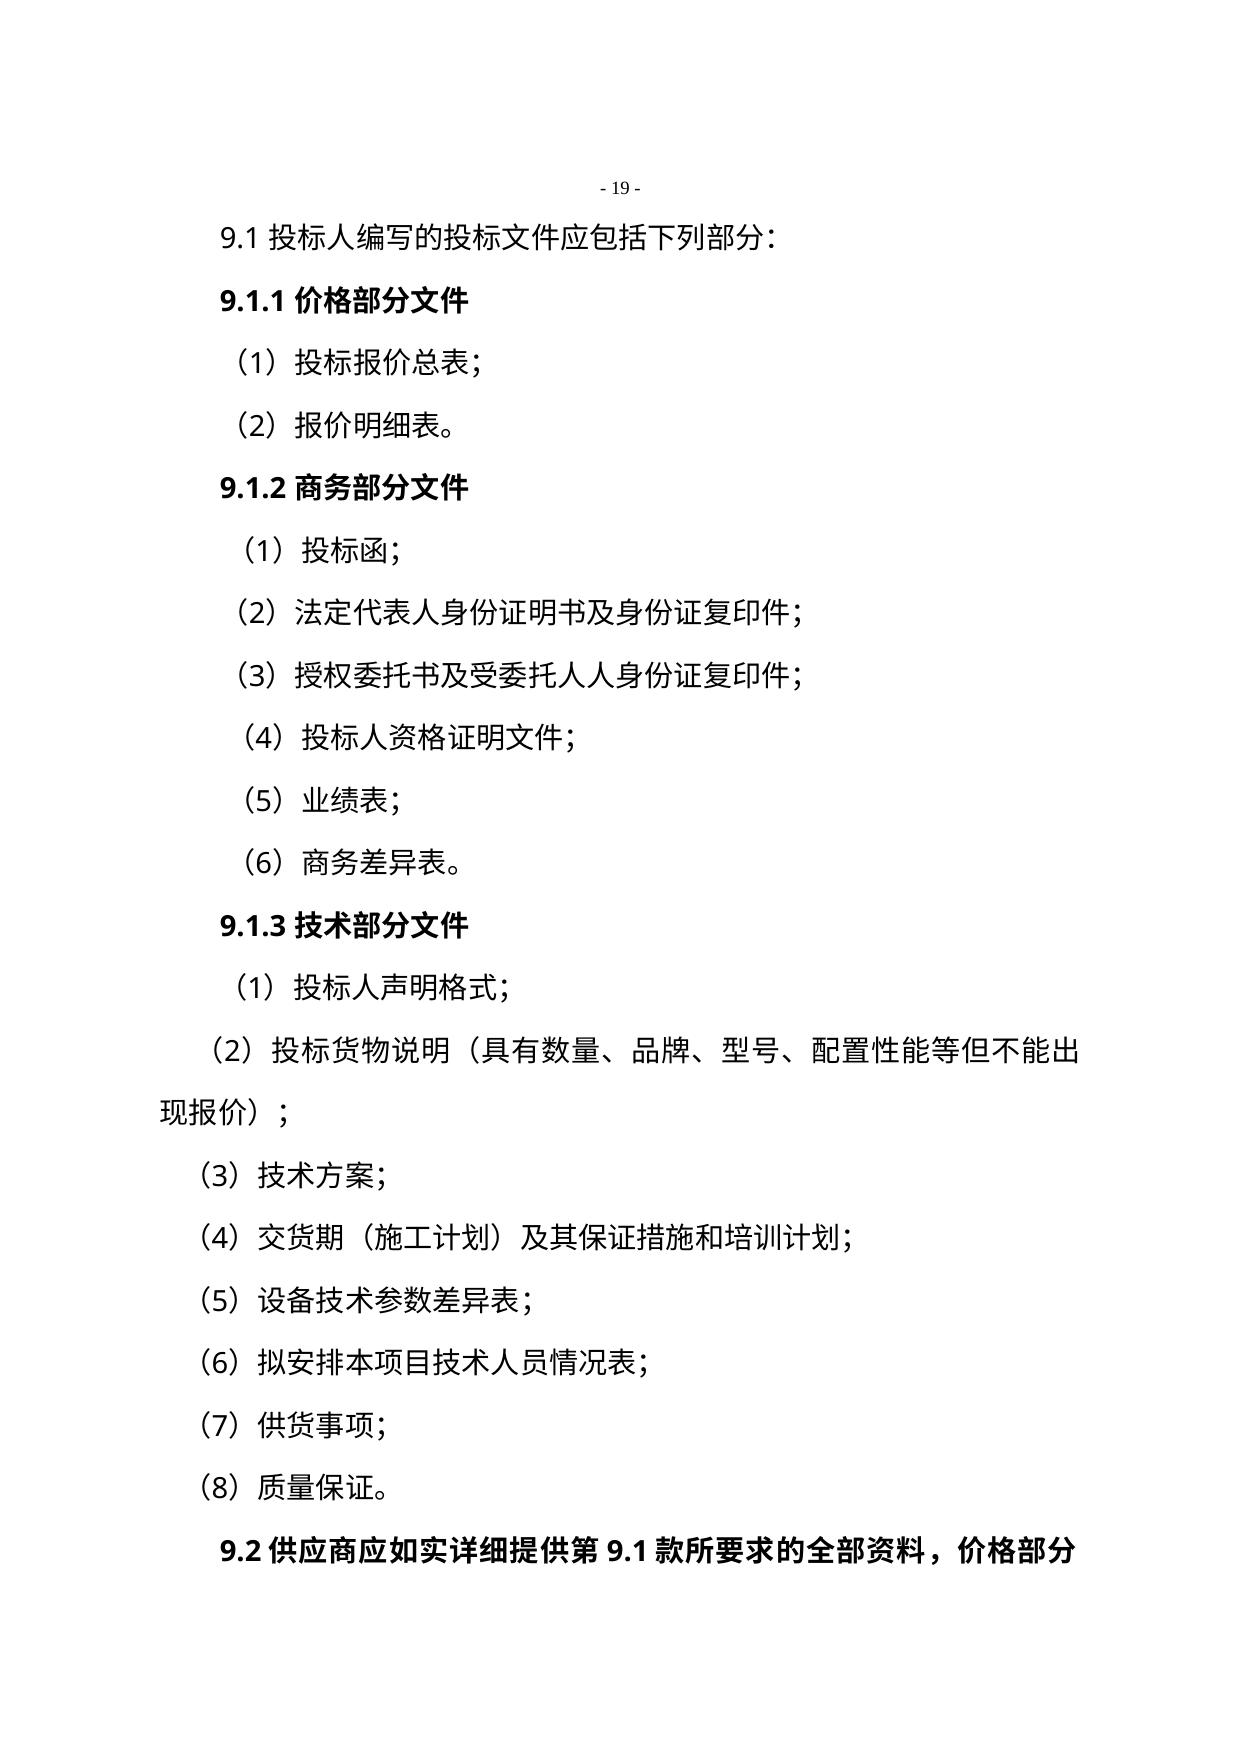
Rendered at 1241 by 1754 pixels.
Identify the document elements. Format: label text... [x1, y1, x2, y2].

text （5）设备技术参数差异表； [159, 1261, 1081, 1324]
text 9.1.3 技术部分文件 [159, 886, 1081, 949]
text （3）技术方案； [159, 1136, 1081, 1199]
text （2）法定代表人身份证明书及身份证复印件； [159, 574, 1081, 636]
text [159, 1511, 1077, 1574]
text （1）投标函； [159, 511, 1081, 574]
text （7）供货事项； [159, 1386, 1081, 1449]
text （5）业绩表； [159, 761, 1081, 824]
text （6）商务差异表。 [159, 824, 1081, 886]
text 9.1.1 价格部分文件 [159, 261, 1081, 324]
text （2）投标货物说明（具有数量、品牌、型号、配置性能等但不能出现报价）； [159, 1011, 1081, 1136]
text 9.1 投标人编写的投标文件应包括下列部分： [159, 199, 1081, 261]
text （4）投标人资格证明文件； [159, 699, 1081, 761]
text （1）投标报价总表； [159, 324, 1081, 386]
text （6）拟安排本项目技术人员情况表； [159, 1324, 1081, 1386]
text （4）交货期（施工计划）及其保证措施和培训计划； [159, 1199, 1081, 1261]
text 9.1.2 商务部分文件 [159, 449, 1081, 511]
text （1）投标人声明格式； [159, 949, 1081, 1011]
text （3）授权委托书及受委托人人身份证复印件； [159, 636, 1081, 699]
text （8）质量保证。 [159, 1449, 1081, 1511]
text （2）报价明细表。 [159, 386, 1081, 449]
